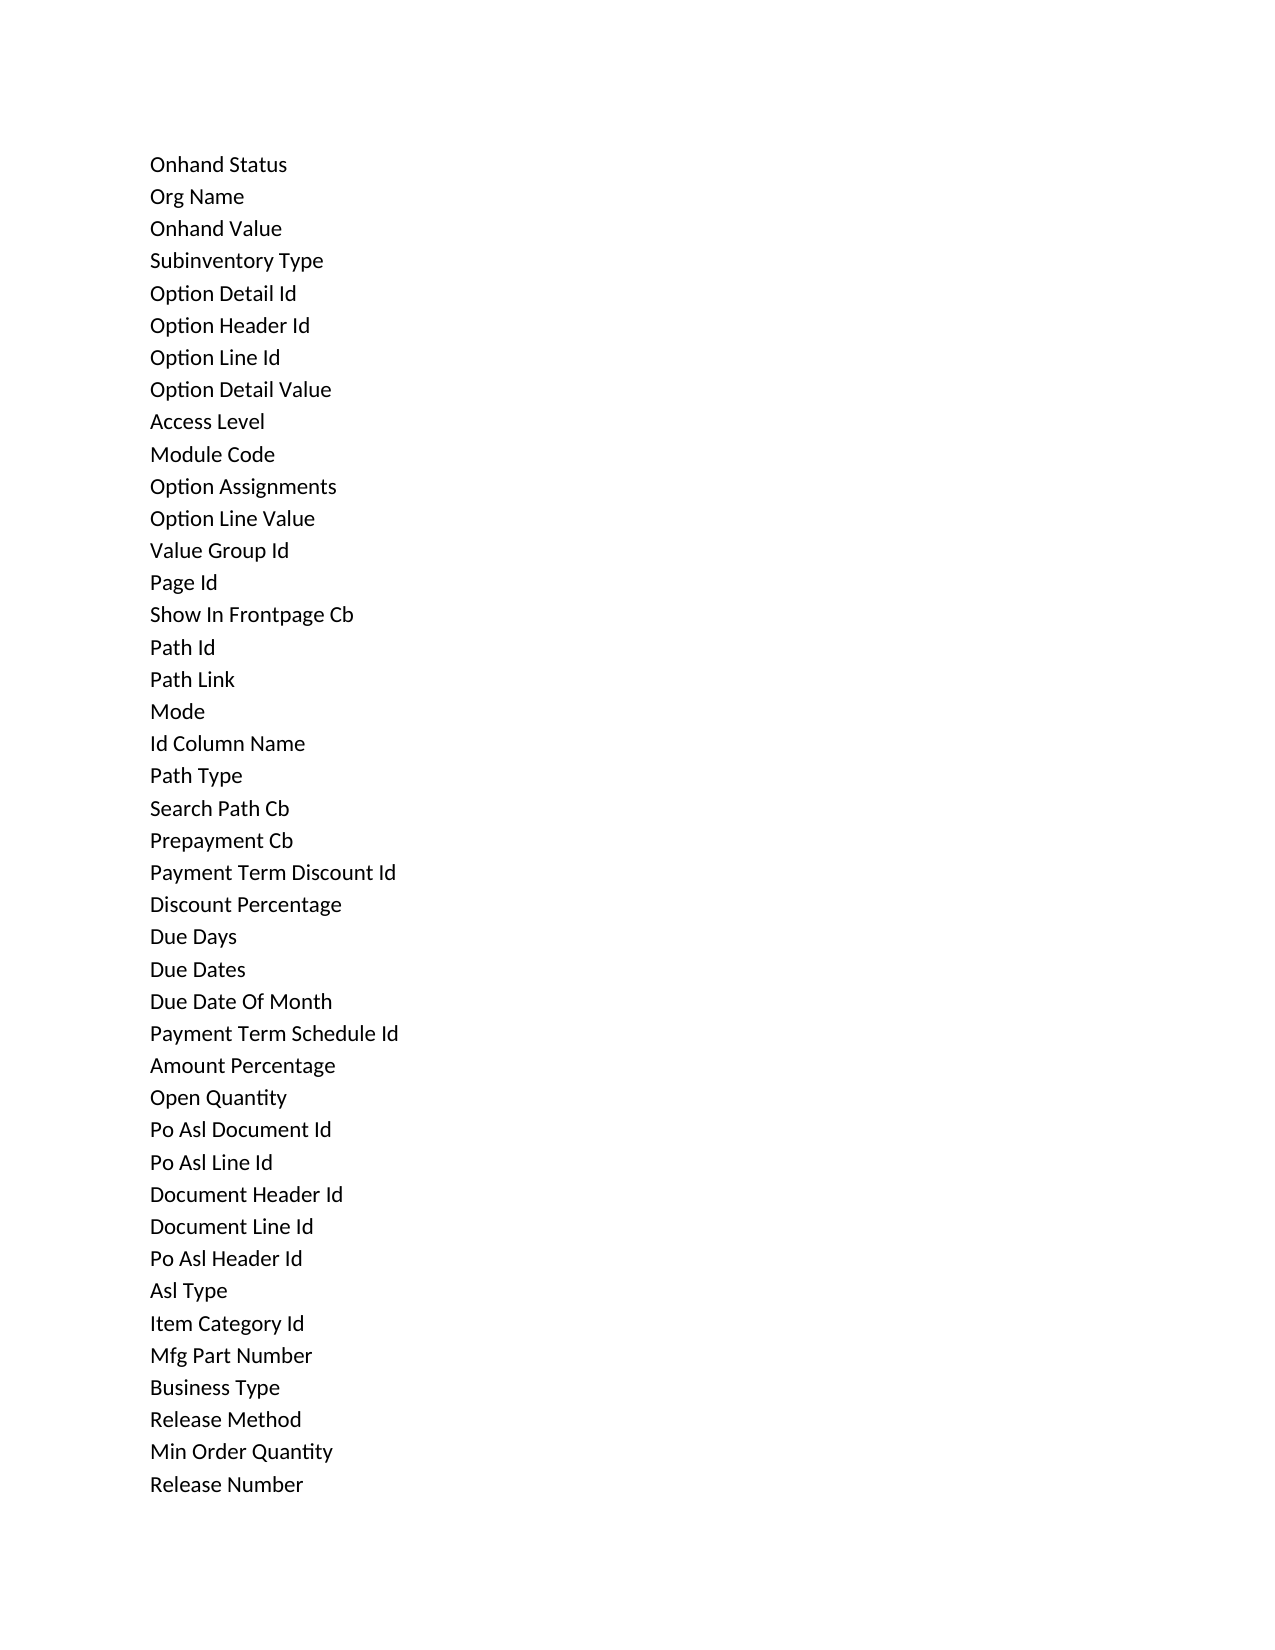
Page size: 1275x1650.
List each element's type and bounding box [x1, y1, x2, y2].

text [150, 150, 1125, 1498]
